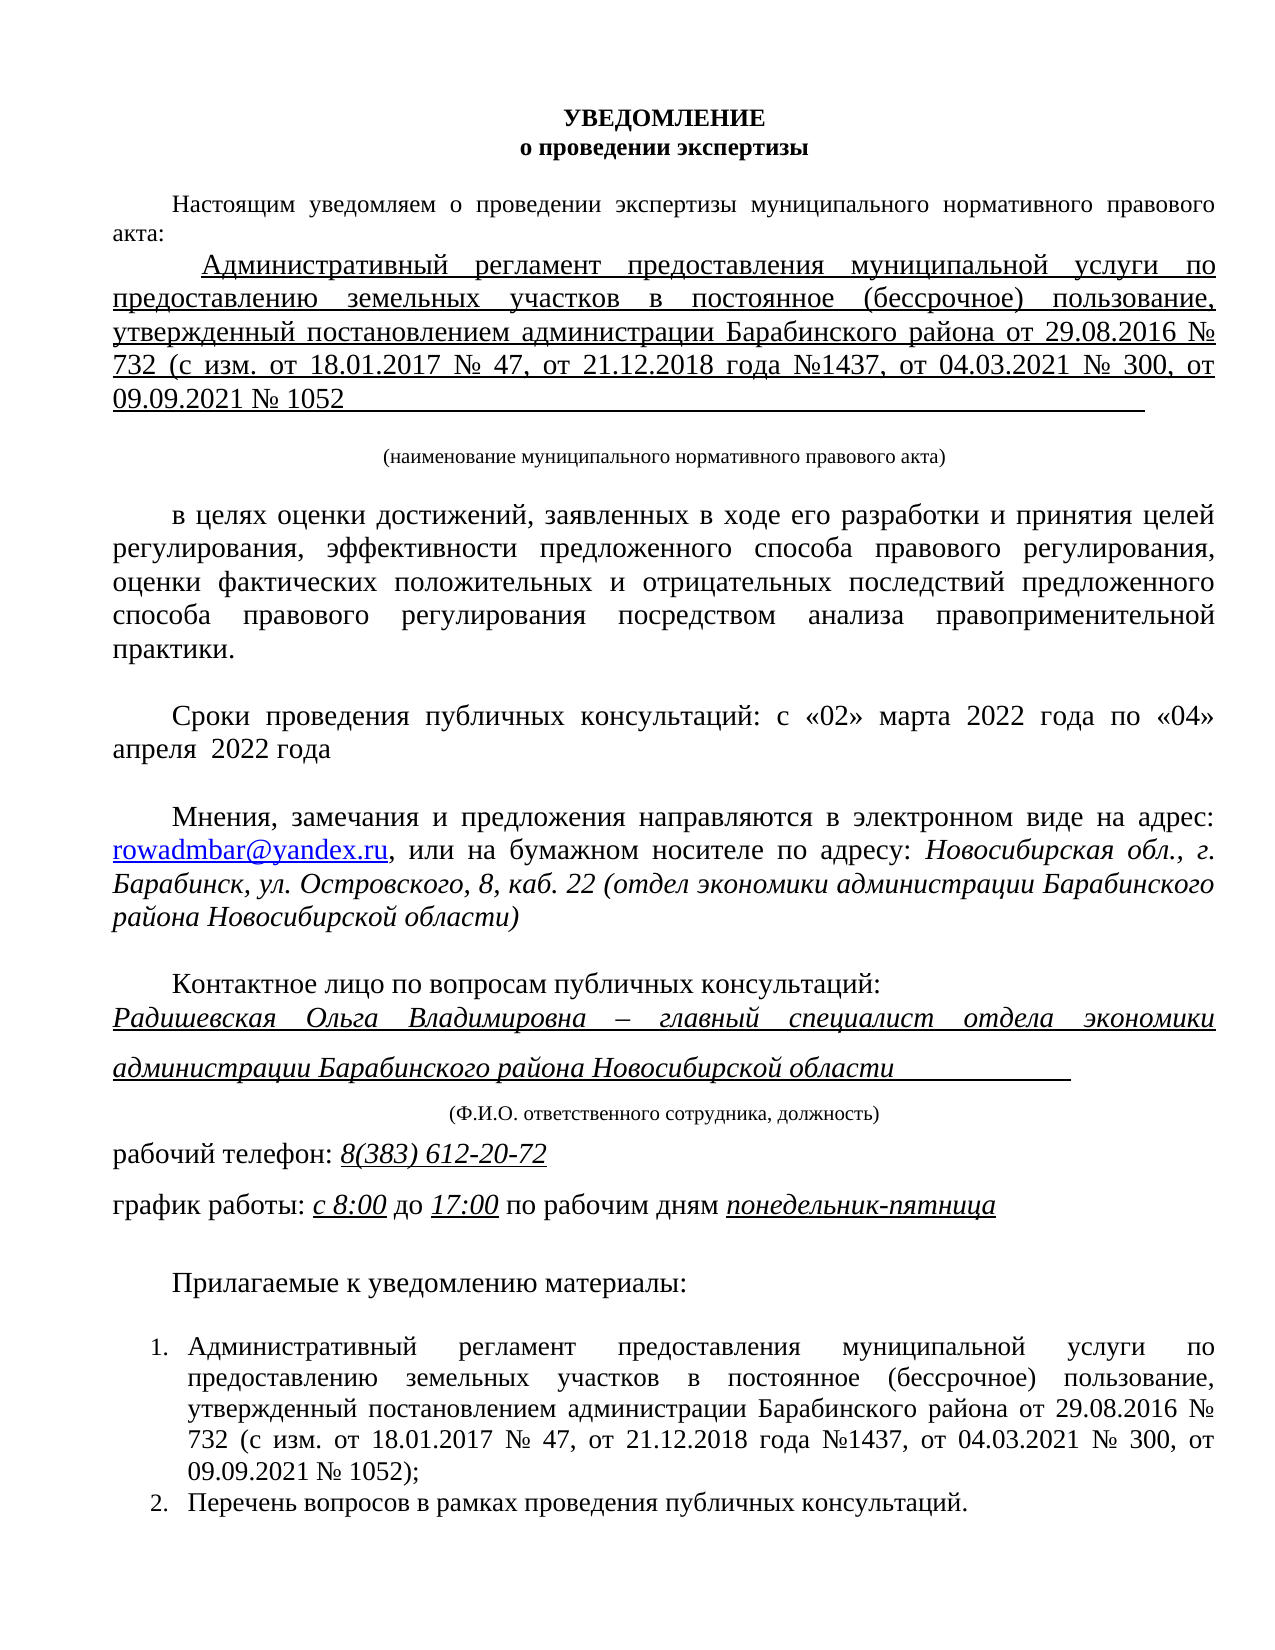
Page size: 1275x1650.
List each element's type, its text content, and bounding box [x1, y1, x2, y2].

text Радишевская Ольга Владимировна – главный специалист отдела экономики администрации Барабинского района Новосибирской области [112, 1030, 1216, 1084]
text в целях оценки достижений, заявленных в ходе его разработки и принятия целей регулирования, эффективности предложенного способа правового регулирования, оценки фактических положительных и отрицательных последствий предложенного способа правового регулирования посредством анализа правоприменительной практики. [112, 497, 1216, 664]
text Сроки проведения публичных консультаций: с «02» марта 2022 года по «04» апреля 2022 года [112, 698, 1216, 765]
text о проведении экспертизы [112, 132, 1216, 161]
list Перечень вопросов в рамках проведения публичных консультаций. [150, 1486, 1216, 1517]
list Административный регламент предоставления муниципальной услуги по предоставлению земельных участков в постоянное (бессрочное) пользование, утвержденный постановлением администрации Барабинского района от 29.08.2016 № 732 (с изм. от 18.01.2017 № 47, от 21.12.2018 года №1437, от 04.03.2021 № 300, от 09.09.2021 № 1052); [150, 1330, 1216, 1486]
text Мнения, замечания и предложения направляются в электронном виде на адрес: rowadmbar@yandex.ru, или на бумажном носителе по адресу: Новосибирская обл., г. Барабинск, ул. Островского, 8, каб. 22 (отдел экономики администрации Барабинского района Новосибирской области) [112, 799, 1216, 933]
text график работы: с 8:00 до 17:00 по рабочим дням понедельник-пятница [112, 1187, 1216, 1221]
text Прилагаемые к уведомлению материалы: [112, 1265, 1216, 1299]
text Административный регламент предоставления муниципальной услуги по предоставлению земельных участков в постоянное (бессрочное) пользование, утвержденный постановлением администрации Барабинского района от 29.08.2016 № 732 (с изм. от 18.01.2017 № 47, от 21.12.2018 года №1437, от 04.03.2021 № 300, от 09.09.2021 № 1052 [112, 310, 1216, 343]
text (наименование муниципального нормативного правового акта) [112, 444, 1216, 468]
text УВЕДОМЛЕНИЕ [112, 103, 1216, 132]
text Административный регламент предоставления муниципальной услуги по предоставлению земельных участков в постоянное (бессрочное) пользование, утвержденный постановлением администрации Барабинского района от 29.08.2016 № 732 (с изм. от 18.01.2017 № 47, от 21.12.2018 года №1437, от 04.03.2021 № 300, от 09.09.2021 № 1052 [112, 344, 1216, 414]
text (Ф.И.О. ответственного сотрудника, должность) [112, 1101, 1216, 1125]
text рабочий телефон: 8(383) 612-20-72 [112, 1137, 1216, 1170]
text Настоящим уведомляем о проведении экспертизы муниципального нормативного правового акта: [112, 189, 1216, 247]
text Контактное лицо по вопросам публичных консультаций: [112, 966, 1216, 1000]
text Административный регламент предоставления муниципальной услуги по предоставлению земельных участков в постоянное (бессрочное) пользование, утвержденный постановлением администрации Барабинского района от 29.08.2016 № 732 (с изм. от 18.01.2017 № 47, от 21.12.2018 года №1437, от 04.03.2021 № 300, от 09.09.2021 № 1052 [112, 247, 1216, 309]
text Радишевская Ольга Владимировна – главный специалист отдела экономики администрации Барабинского района Новосибирской области [112, 1000, 1216, 1029]
